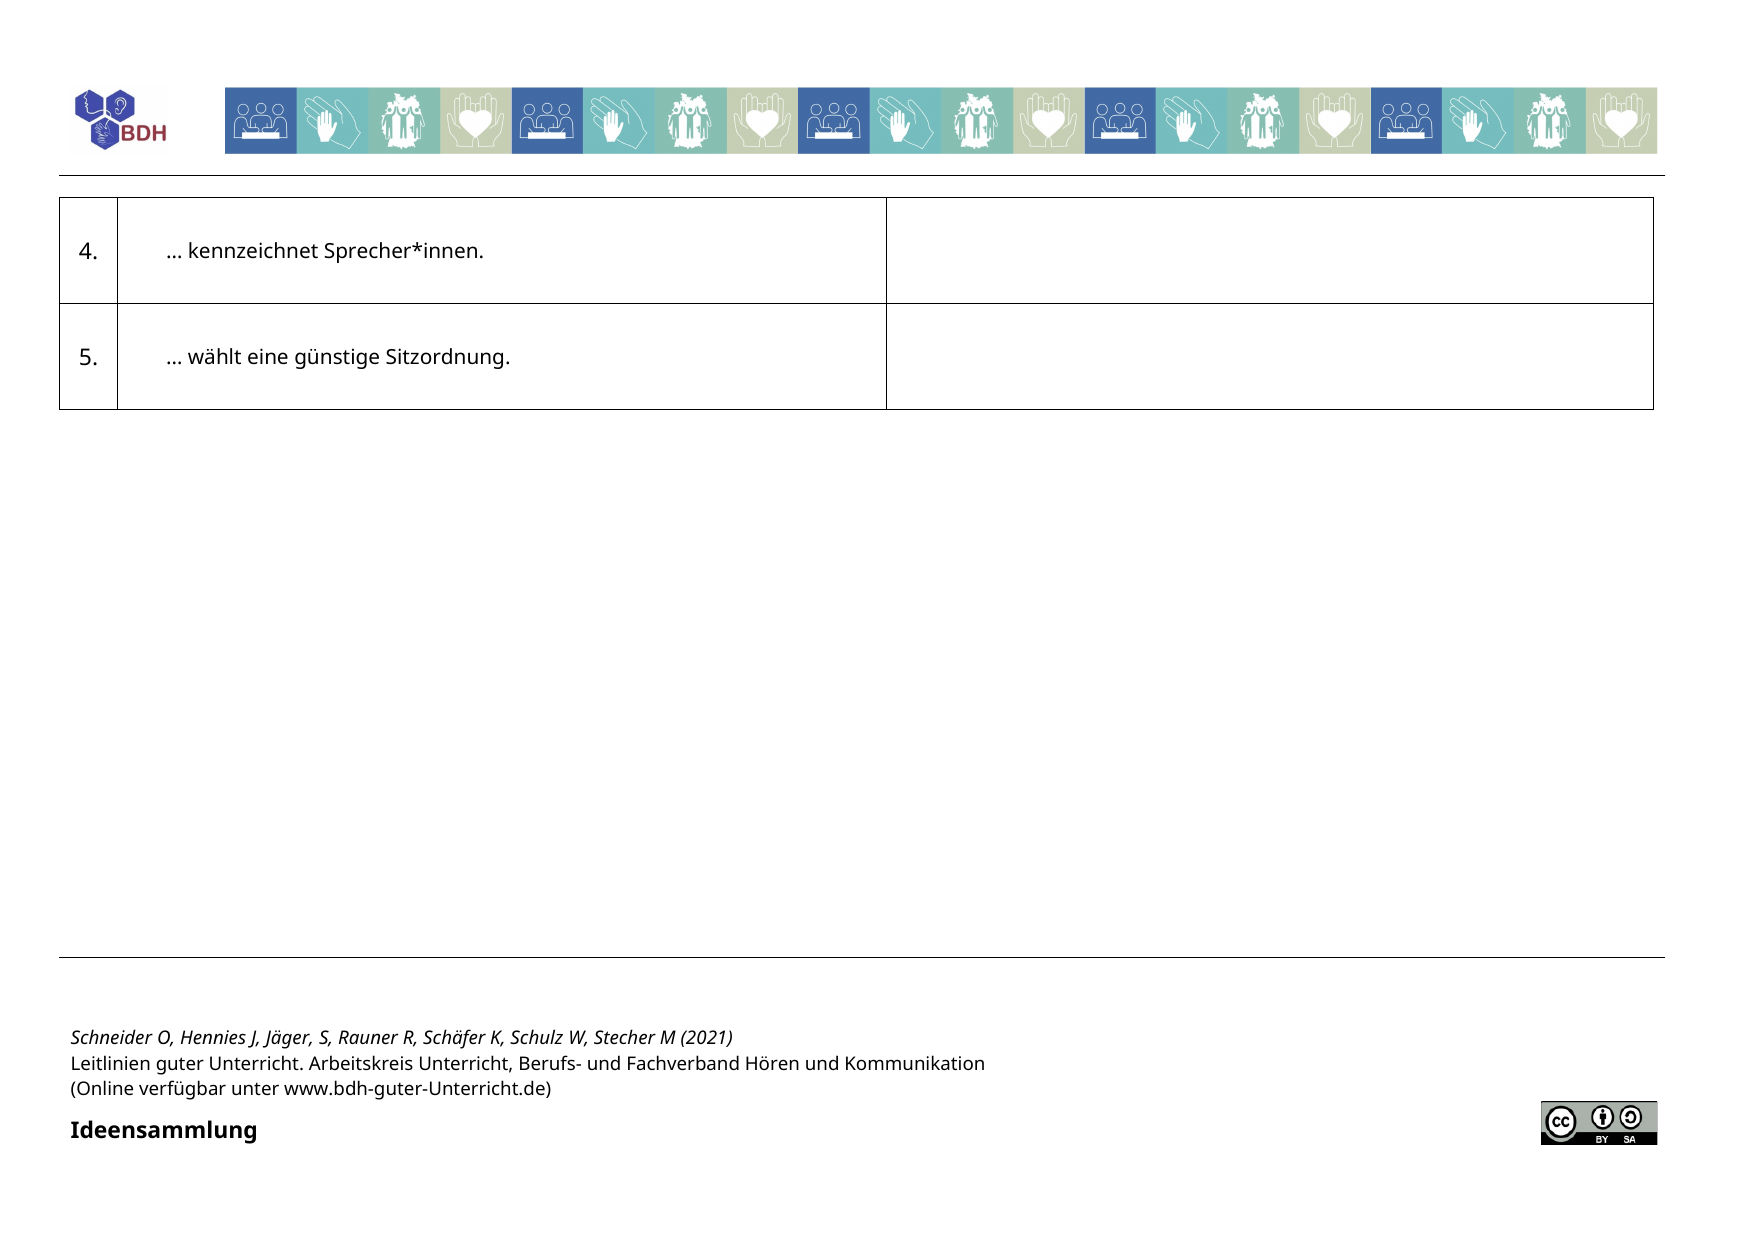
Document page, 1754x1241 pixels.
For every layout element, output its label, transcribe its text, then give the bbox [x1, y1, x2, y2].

table_cell … wählt eine günstige Sitzordnung. [118, 304, 886, 409]
table_cell 5. [60, 304, 117, 409]
picture [1541, 1101, 1658, 1145]
picture [225, 87, 1658, 154]
table_cell … kennzeichnet Sprecher*innen. [118, 198, 886, 303]
picture [70, 86, 169, 156]
table_cell 4. [60, 198, 117, 303]
table_cell [887, 198, 1653, 303]
table_cell [887, 304, 1653, 409]
